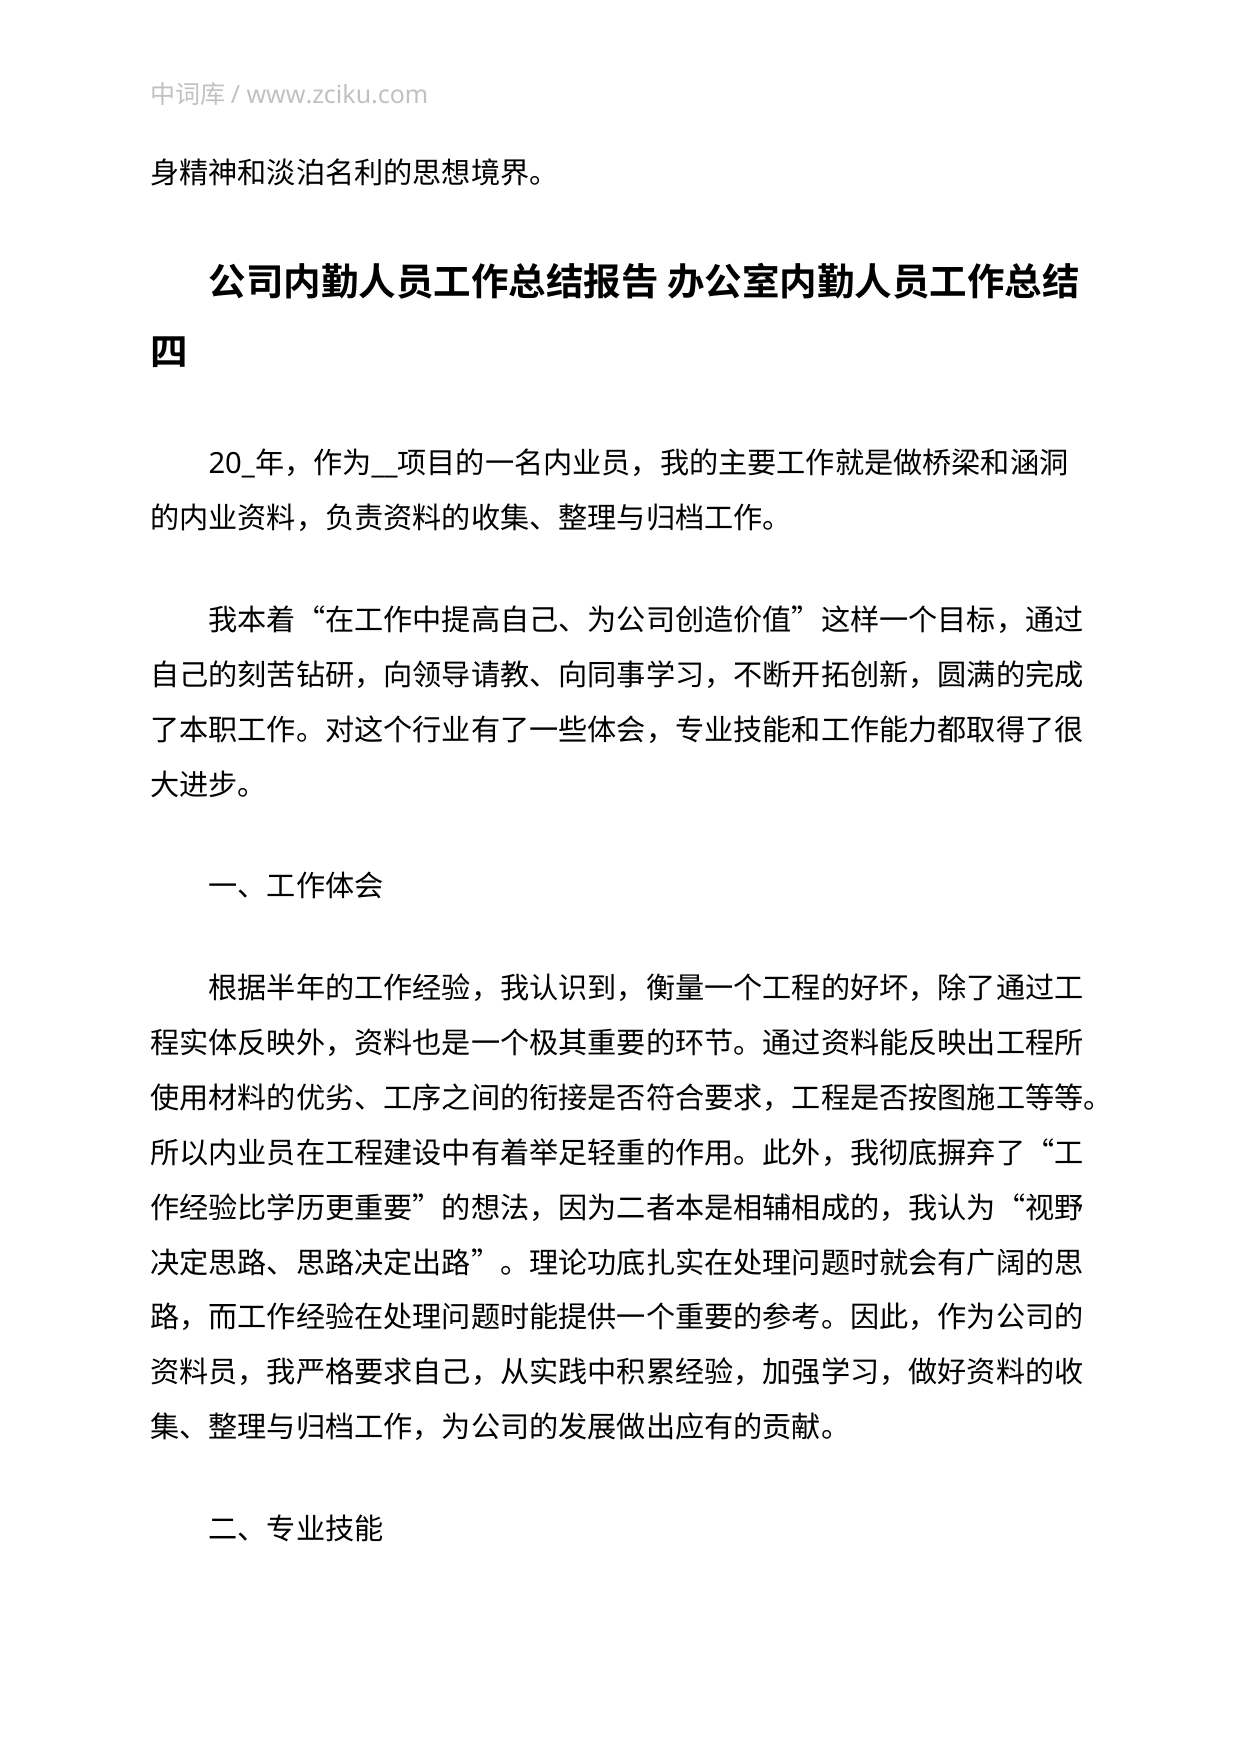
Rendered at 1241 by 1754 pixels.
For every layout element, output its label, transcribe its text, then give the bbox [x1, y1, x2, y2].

text 我本着“在工作中提高自己、为公司创造价值”这样一个目标，通过自己的刻苦钻研，向领导请教、向同事学习，不断开拓创新，圆满的完成了本职工作。对这个行业有了一些体会，专业技能和工作能力都取得了很大进步。 [150, 596, 1090, 803]
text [150, 150, 1090, 192]
text 20_年，作为__项目的一名内业员，我的主要工作就是做桥梁和涵洞的内业资料，负责资料的收集、整理与归档工作。 [150, 440, 1090, 537]
text 公司内勤人员工作总结报告 办公室内勤人员工作总结四 [150, 252, 1090, 377]
text 一、工作体会 [150, 863, 1090, 905]
text 根据半年的工作经验，我认识到，衡量一个工程的好坏，除了通过工程实体反映外，资料也是一个极其重要的环节。通过资料能反映出工程所使用材料的优劣、工序之间的衔接是否符合要求，工程是否按图施工等等。所以内业员在工程建设中有着举足轻重的作用。此外，我彻底摒弃了“工作经验比学历更重要”的想法，因为二者本是相辅相成的，我认为“视野决定思路、思路决定出路”。理论功底扎实在处理问题时就会有广阔的思路，而工作经验在处理问题时能提供一个重要的参考。因此，作为公司的资料员，我严格要求自己，从实践中积累经验，加强学习，做好资料的收集、整理与归档工作，为公司的发展做出应有的贡献。 [150, 965, 1090, 1446]
text 二、专业技能 [150, 1506, 1090, 1548]
